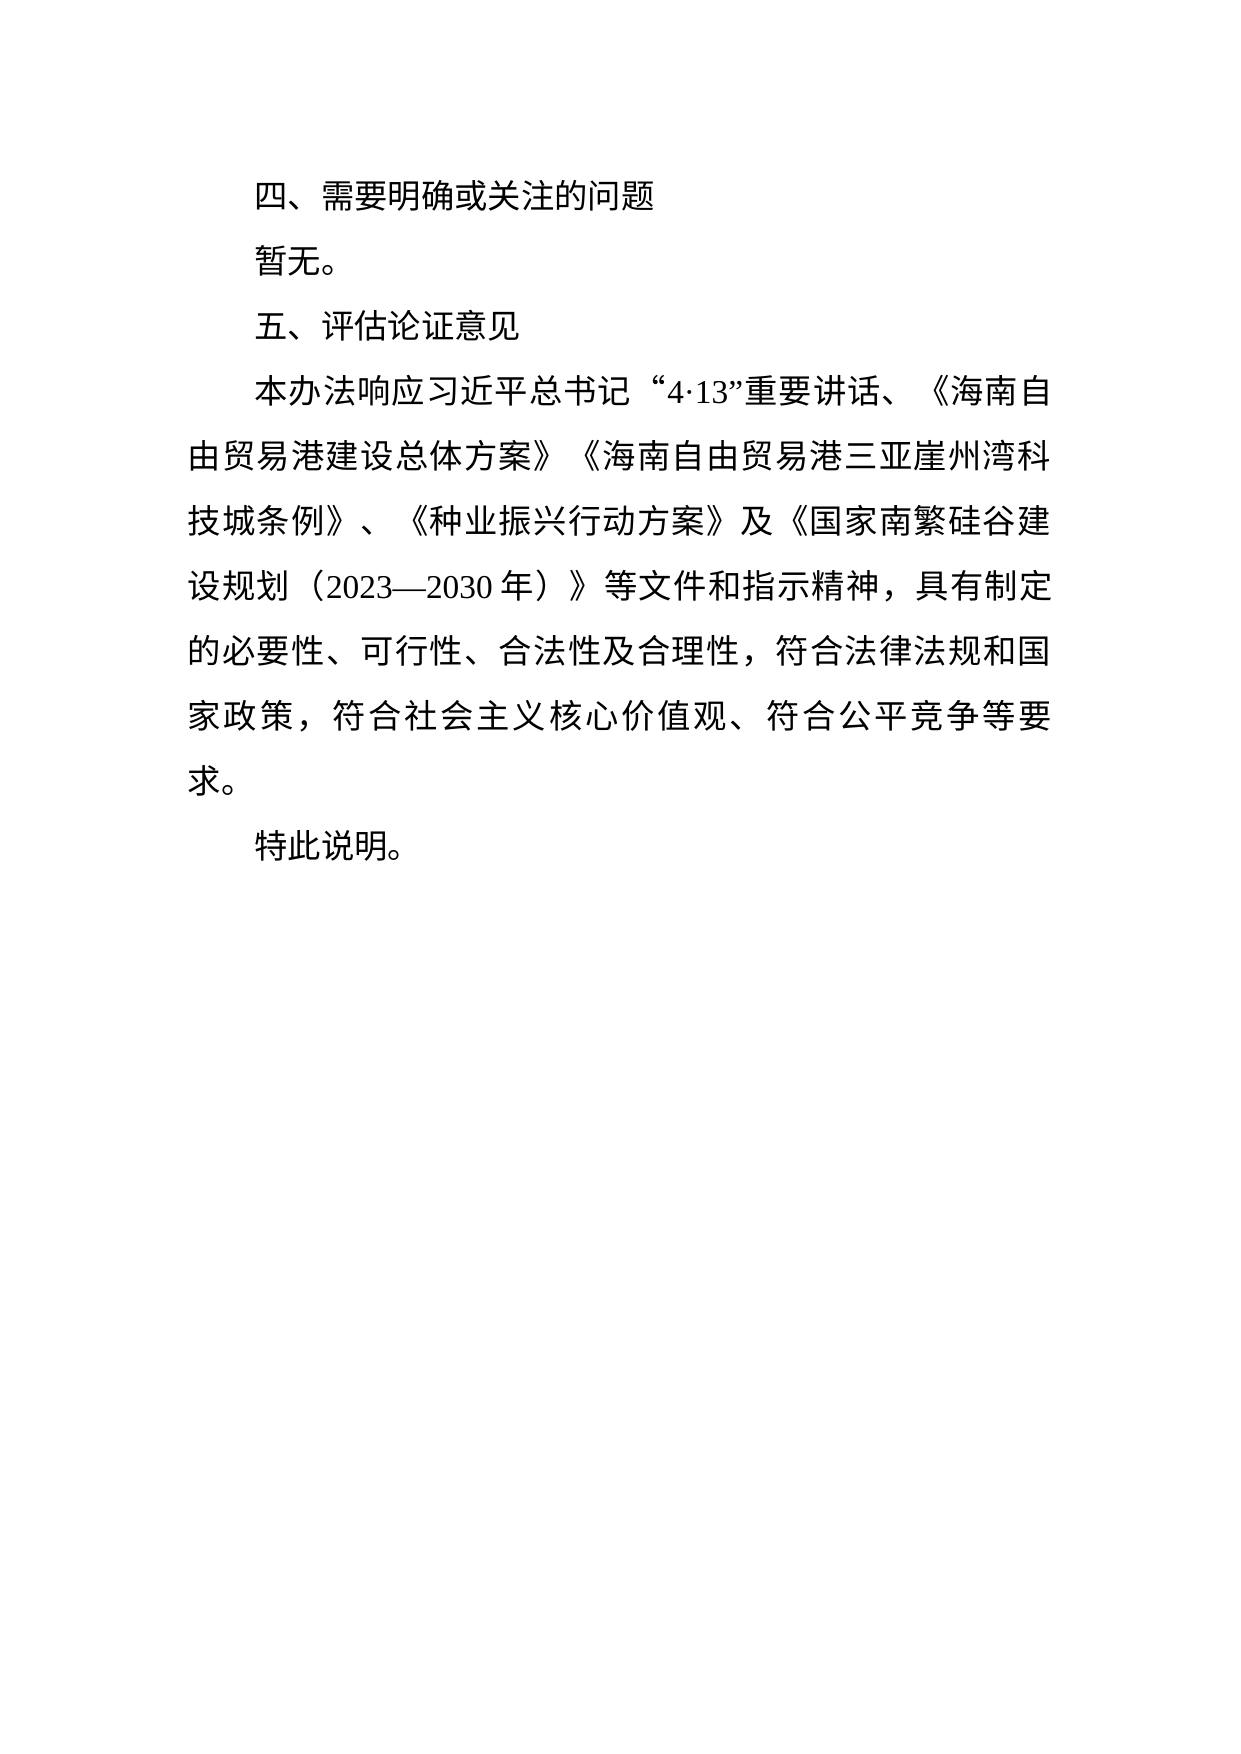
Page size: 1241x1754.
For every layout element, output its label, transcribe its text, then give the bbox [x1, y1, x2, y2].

list 本办法响应习近平总书记“4·13”重要讲话、《海南自由贸易港建设总体方案》《海南自由贸易港三亚崖州湾科技城条例》、《种业振兴行动方案》及《国家南繁硅谷建设规划（2023—2030年）》等文件和指示精神，具有制定的必要性、可行性、合法性及合理性，符合法律法规和国家政策，符合社会主义核心价值观、符合公平竞争等要求。 [187, 357, 1053, 812]
list 特此说明。 [187, 812, 1053, 877]
list 暂无。 [187, 227, 1053, 292]
list 需要明确或关注的问题 [187, 162, 1053, 227]
list 评估论证意见 [187, 292, 1053, 357]
